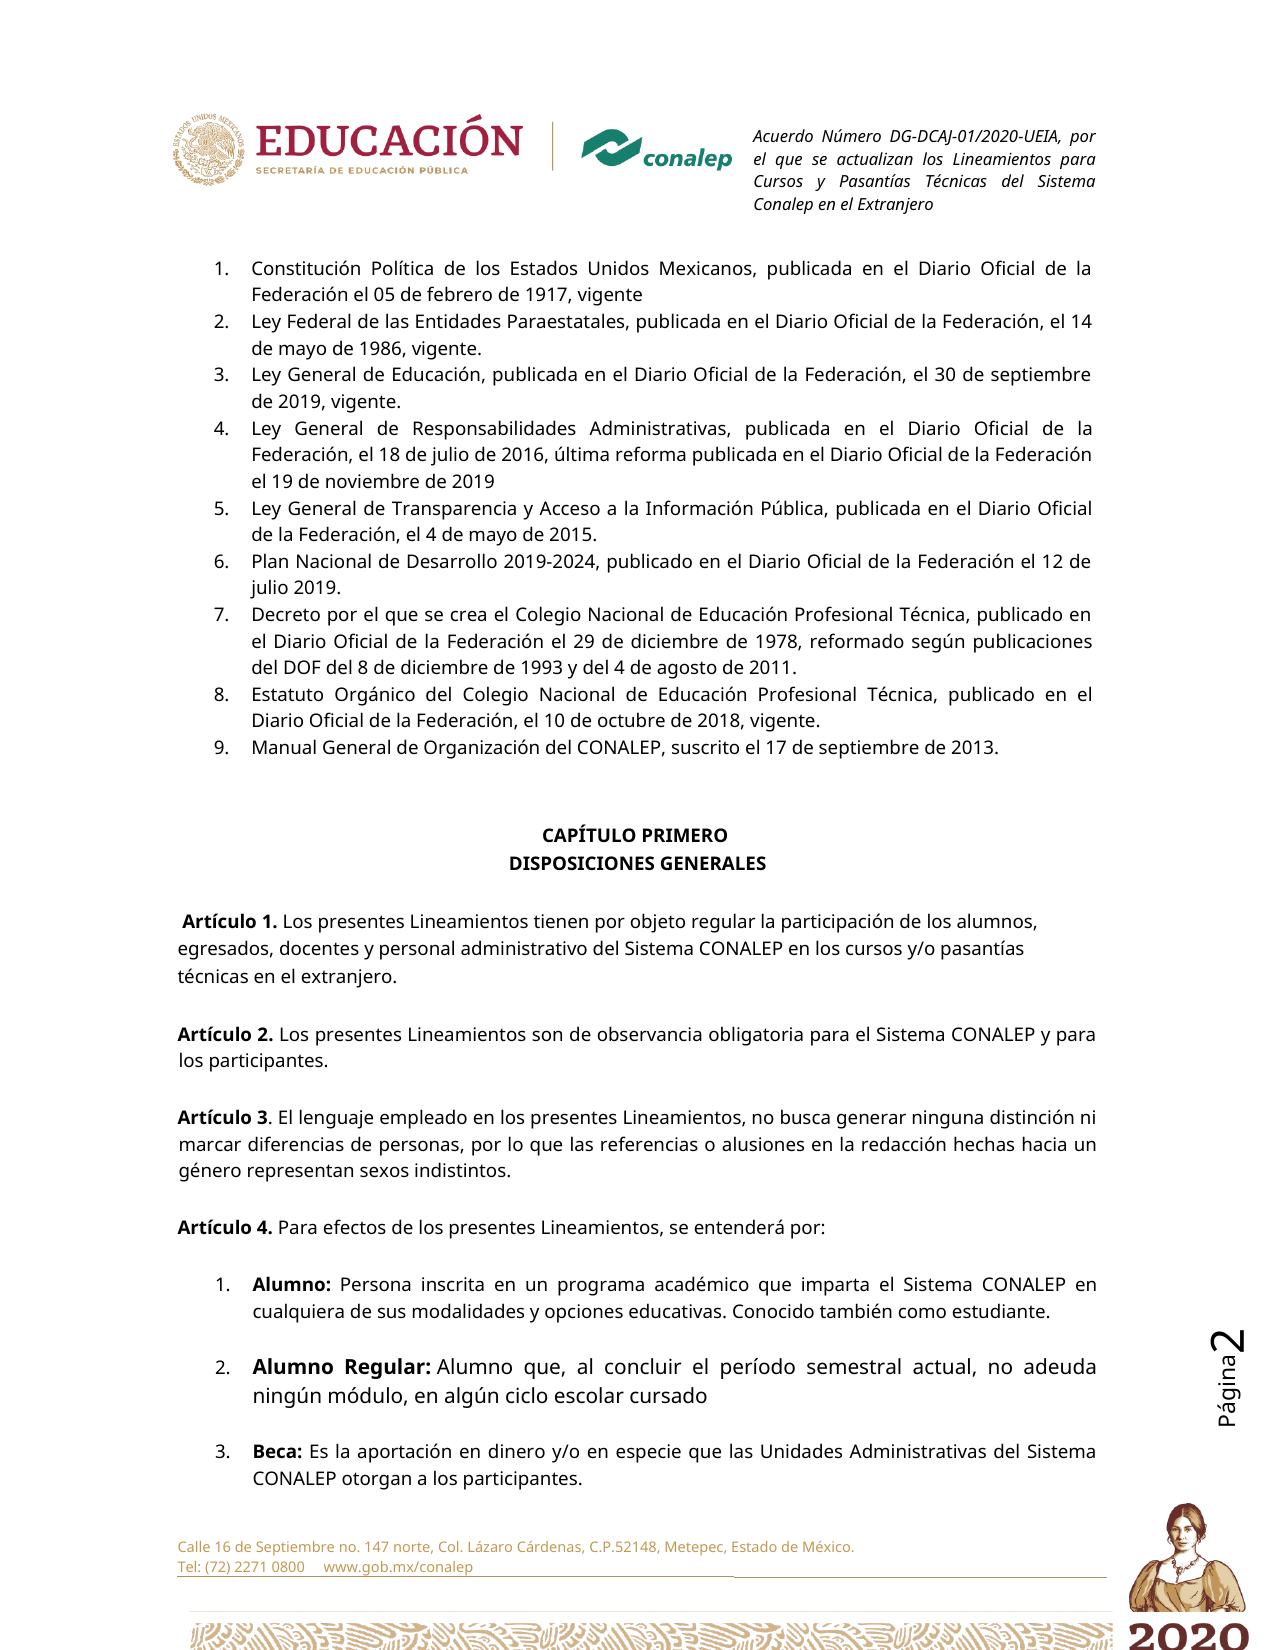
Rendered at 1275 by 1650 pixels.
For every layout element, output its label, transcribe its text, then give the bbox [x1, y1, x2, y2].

list Manual General de Organización del CONALEP, suscrito el 17 de septiembre de 2013. [213, 735, 1093, 760]
list Decreto por el que se crea el Colegio Nacional de Educación Profesional Técnica, publicado en el Diario Oficial de la Federación el 29 de diciembre de 1978, reformado según publicaciones del DOF del 8 de diciembre de 1993 y del 4 de agosto de 2011. [213, 602, 1093, 680]
text Artículo 3. El lenguaje empleado en los presentes Lineamientos, no busca generar ninguna distinción ni marcar diferencias de personas, por lo que las referencias o alusiones en la redacción hechas hacia un género representan sexos indistintos. [177, 1104, 1098, 1183]
list Alumno: Persona inscrita en un programa académico que imparta el Sistema CONALEP en cualquiera de sus modalidades y opciones educativas. Conocido también como estudiante. [215, 1272, 1098, 1323]
list Plan Nacional de Desarrollo 2019-2024, publicado en el Diario Oficial de la Federación el 12 de julio 2019. [213, 548, 1093, 600]
text Artículo 2. Los presentes Lineamientos son de observancia obligatoria para el Sistema CONALEP y para los participantes. [177, 1021, 1098, 1073]
text Artículo 4. Para efectos de los presentes Lineamientos, se entenderá por: [177, 1214, 1098, 1240]
text DISPOSICIONES GENERALES [258, 850, 1012, 876]
picture [189, 1503, 1249, 1650]
list Beca: Es la aportación en dinero y/o en especie que las Unidades Administrativas del Sistema CONALEP otorgan a los participantes. [215, 1439, 1098, 1491]
list Ley General de Educación, publicada en el Diario Oficial de la Federación, el 30 de septiembre de 2019, vigente. [213, 362, 1093, 414]
list Constitución Política de los Estados Unidos Mexicanos, publicada en el Diario Oficial de la Federación el 05 de febrero de 1917, vigente [213, 255, 1093, 307]
picture [151, 103, 753, 197]
list Ley General de Transparencia y Acceso a la Información Pública, publicada en el Diario Oficial de la Federación, el 4 de mayo de 2015. [213, 495, 1093, 547]
list Ley Federal de las Entidades Paraestatales, publicada en el Diario Oficial de la Federación, el 14 de mayo de 1986, vigente. [213, 308, 1093, 360]
list Alumno Regular: Alumno que, al concluir el período semestral actual, no adeuda ningún módulo, en algún ciclo escolar cursado [215, 1352, 1098, 1410]
text CAPÍTULO PRIMERO [258, 822, 1012, 847]
list Ley General de Responsabilidades Administrativas, publicada en el Diario Oficial de la Federación, el 18 de julio de 2016, última reforma publicada en el Diario Oficial de la Federación el 19 de noviembre de 2019 [213, 415, 1093, 493]
list Estatuto Orgánico del Colegio Nacional de Educación Profesional Técnica, publicado en el Diario Oficial de la Federación, el 10 de octubre de 2018, vigente. [213, 681, 1093, 733]
text Artículo 1. Los presentes Lineamientos tienen por objeto regular la participación de los alumnos, egresados, docentes y personal administrativo del Sistema CONALEP en los cursos y/o pasantías técnicas en el extranjero. [177, 908, 1098, 989]
